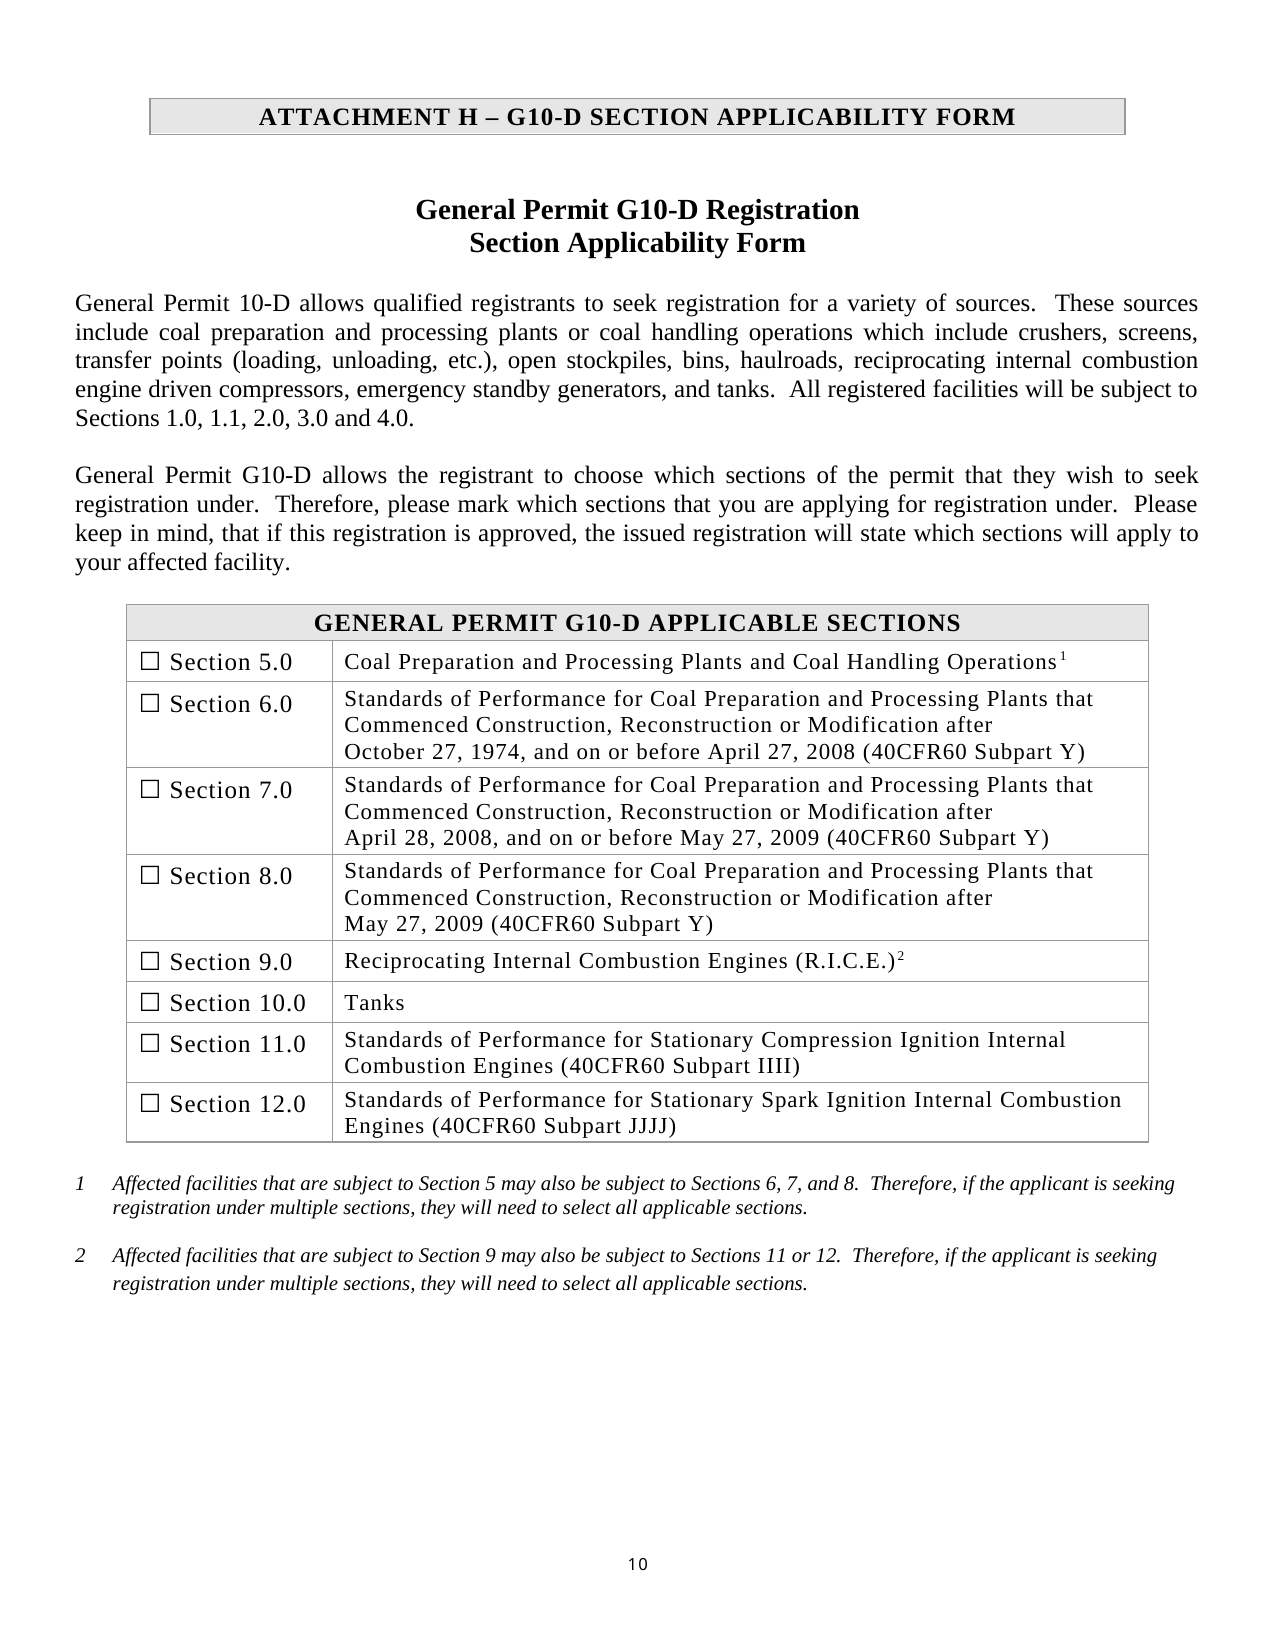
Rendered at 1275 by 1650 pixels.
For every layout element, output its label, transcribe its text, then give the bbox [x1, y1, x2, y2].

table_cell Standards of Performance for Coal Preparation and Processing Plants that Commenced Construction, Reconstruction or Modification after October 27, 1974, and on or before April 27, 2008 (40CFR60 Subpart Y) [333, 682, 1148, 767]
table_cell Standards of Performance for Stationary Compression Ignition Internal Combustion Engines (40CFR60 Subpart IIII) [333, 1023, 1148, 1082]
table_cell Section 12.0 [127, 1083, 332, 1141]
table_cell Coal Preparation and Processing Plants and Coal Handling Operations1 [333, 641, 1148, 681]
table_cell Section 8.0 [127, 855, 332, 939]
table_header GENERAL PERMIT G10-D APPLICABLE SECTIONS [127, 605, 1148, 640]
table_cell Section 7.0 [127, 768, 332, 853]
text 1 Affected facilities that are subject to Section 5 may also be subject to Sections 6, 7, and 8. Therefore, if the applicant is seeking registration under multiple sections, they will need to select all applicable sections. [75, 1171, 1200, 1219]
table_cell Section 10.0 [127, 982, 332, 1022]
table_cell Section 11.0 [127, 1023, 332, 1082]
table_cell Reciprocating Internal Combustion Engines (R.I.C.E.)2 [333, 941, 1148, 981]
table_cell Tanks [333, 982, 1148, 1022]
text General Permit G10-D allows the registrant to choose which sections of the permit that they wish to seek registration under. Therefore, please mark which sections that you are applying for registration under. Please keep in mind, that if this registration is approved, the issued registration will state which sections will apply to your affected facility. [75, 460, 1200, 575]
table_cell Section 6.0 [127, 682, 332, 767]
text General Permit G10-D Registration [75, 192, 1200, 226]
table_cell Standards of Performance for Coal Preparation and Processing Plants that Commenced Construction, Reconstruction or Modification after May 27, 2009 (40CFR60 Subpart Y) [333, 855, 1148, 939]
table_header ATTACHMENT H – G10-D Section Applicability Form [151, 99, 1124, 133]
table_cell Section 5.0 [127, 641, 332, 681]
text 2 Affected facilities that are subject to Section 9 may also be subject to Sections 11 or 12. Therefore, if the applicant is seeking registration under multiple sections, they will need to select all applicable sections. [75, 1243, 1200, 1296]
text Section Applicability Form [75, 226, 1200, 259]
text General Permit 10-D allows qualified registrants to seek registration for a variety of sources. These sources include coal preparation and processing plants or coal handling operations which include crushers, screens, transfer points (loading, unloading, etc.), open stockpiles, bins, haulroads, reciprocating internal combustion engine driven compressors, emergency standby generators, and tanks. All registered facilities will be subject to Sections 1.0, 1.1, 2.0, 3.0 and 4.0. [75, 288, 1200, 432]
table_cell Standards of Performance for Stationary Spark Ignition Internal Combustion Engines (40CFR60 Subpart JJJJ) [333, 1083, 1148, 1141]
table_cell Standards of Performance for Coal Preparation and Processing Plants that Commenced Construction, Reconstruction or Modification after April 28, 2008, and on or before May 27, 2009 (40CFR60 Subpart Y) [333, 768, 1148, 853]
table_cell Section 9.0 [127, 941, 332, 981]
